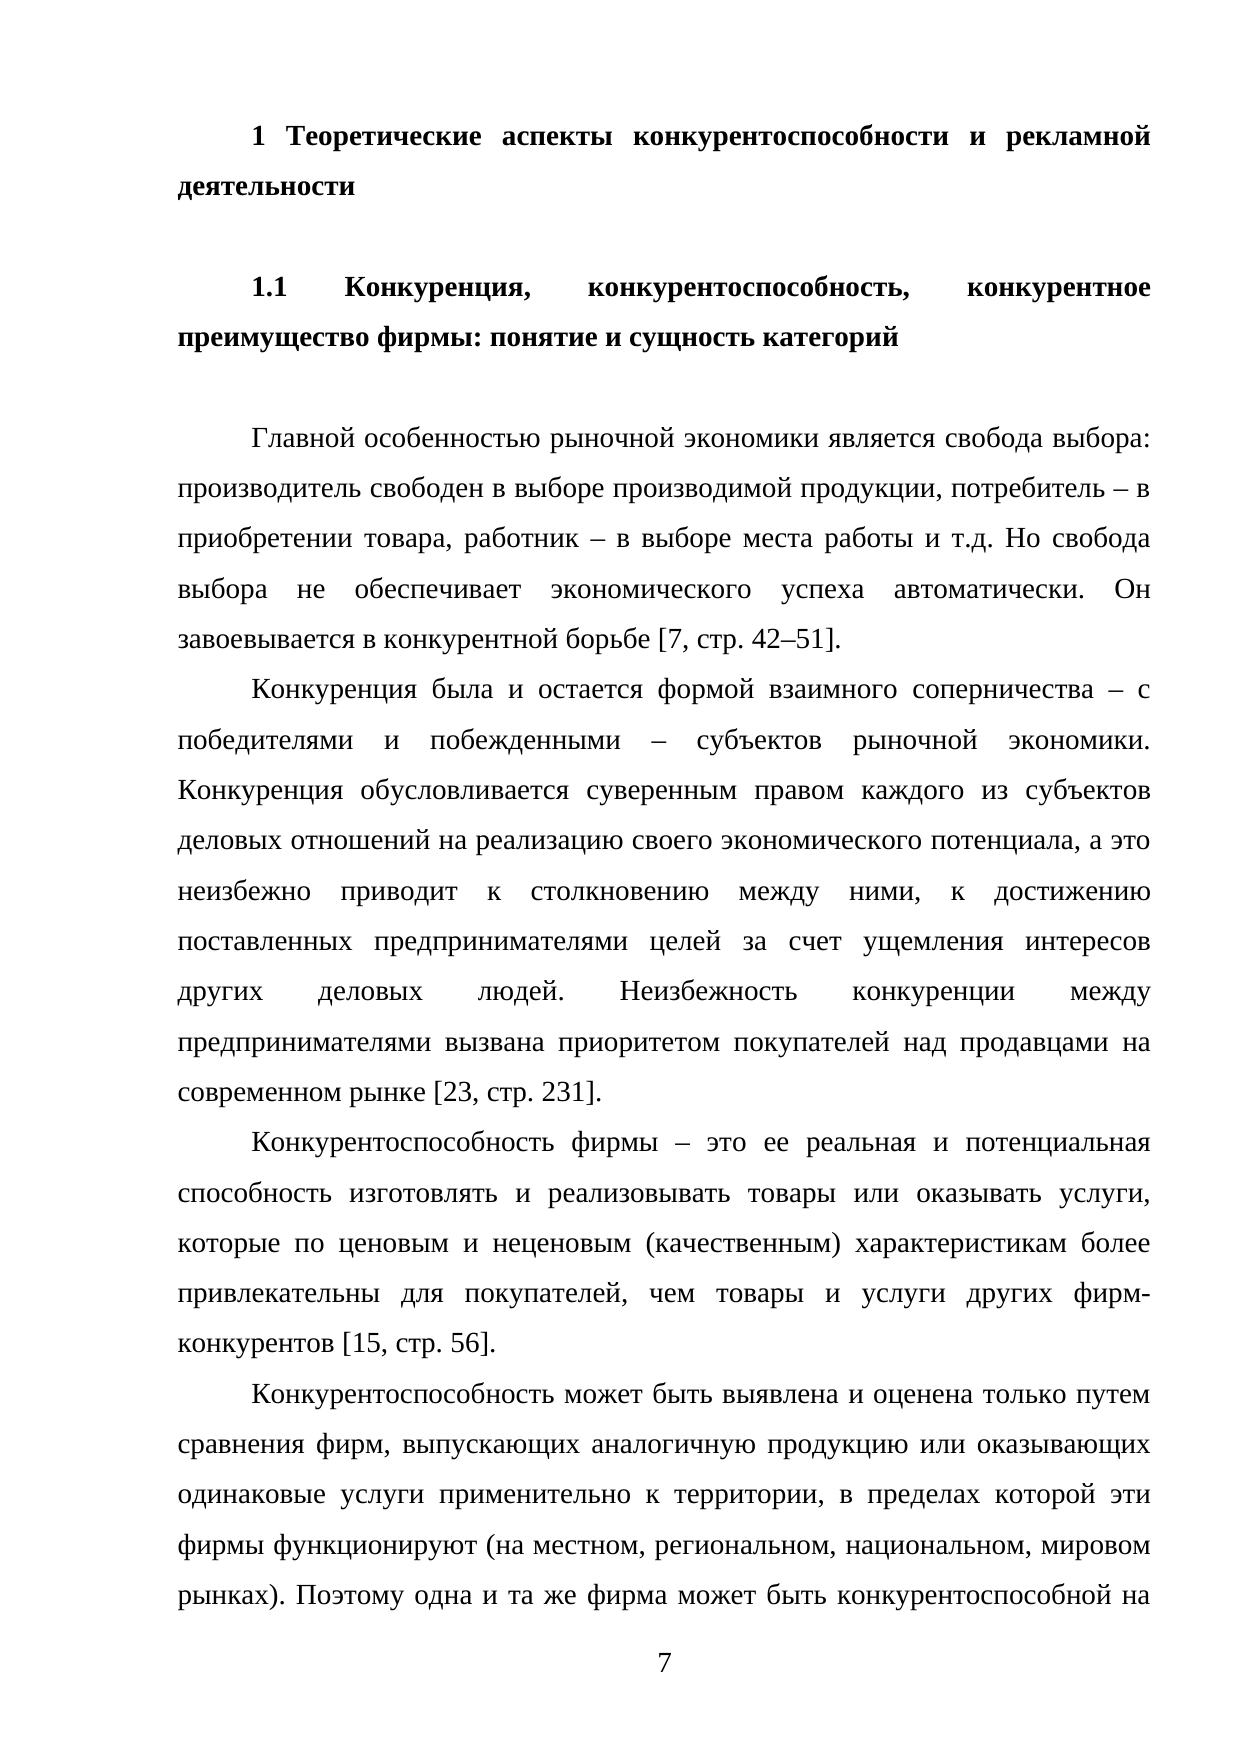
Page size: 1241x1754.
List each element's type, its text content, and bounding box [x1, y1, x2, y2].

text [177, 1376, 1152, 1611]
text Главной особенностью рыночной экономики является свобода выбора: производитель свободен в выборе производимой продукции, потребитель – в приобретении товара, работник – в выборе места работы и т.д. Но свобода выбора не обеспечивает экономического успеха автоматически. Он завоевывается в конкурентной борьбе [7, стр. 42–51]. [177, 420, 1152, 655]
text Конкуренция была и остается формой взаимного соперничества – с победителями и побежденными – субъектов рыночной экономики. Конкуренция обусловливается суверенным правом каждого из субъектов деловых отношений на реализацию своего экономического потенциала, а это неизбежно приводит к столкновению между ними, к достижению поставленных предпринимателями целей за счет ущемления интересов других деловых людей. Неизбежность конкуренции между предпринимателями вызвана приоритетом покупателей над продавцами на современном рынке [23, стр. 231]. [177, 672, 1152, 1108]
text Конкурентоспособность фирмы – это ее реальная и потенциальная способность изготовлять и реализовывать товары или оказывать услуги, которые по ценовым и неценовым (качественным) характеристикам более привлекательны для покупателей, чем товары и услуги других фирм-конкурентов [15, стр. 56]. [177, 1124, 1152, 1359]
text 1 Теоретические аспекты конкурентоспособности и рекламной деятельности [177, 118, 1152, 202]
text 1.1 Конкуренция, конкурентоспособность, конкурентное преимущество фирмы: понятие и сущность категорий [177, 269, 1152, 353]
